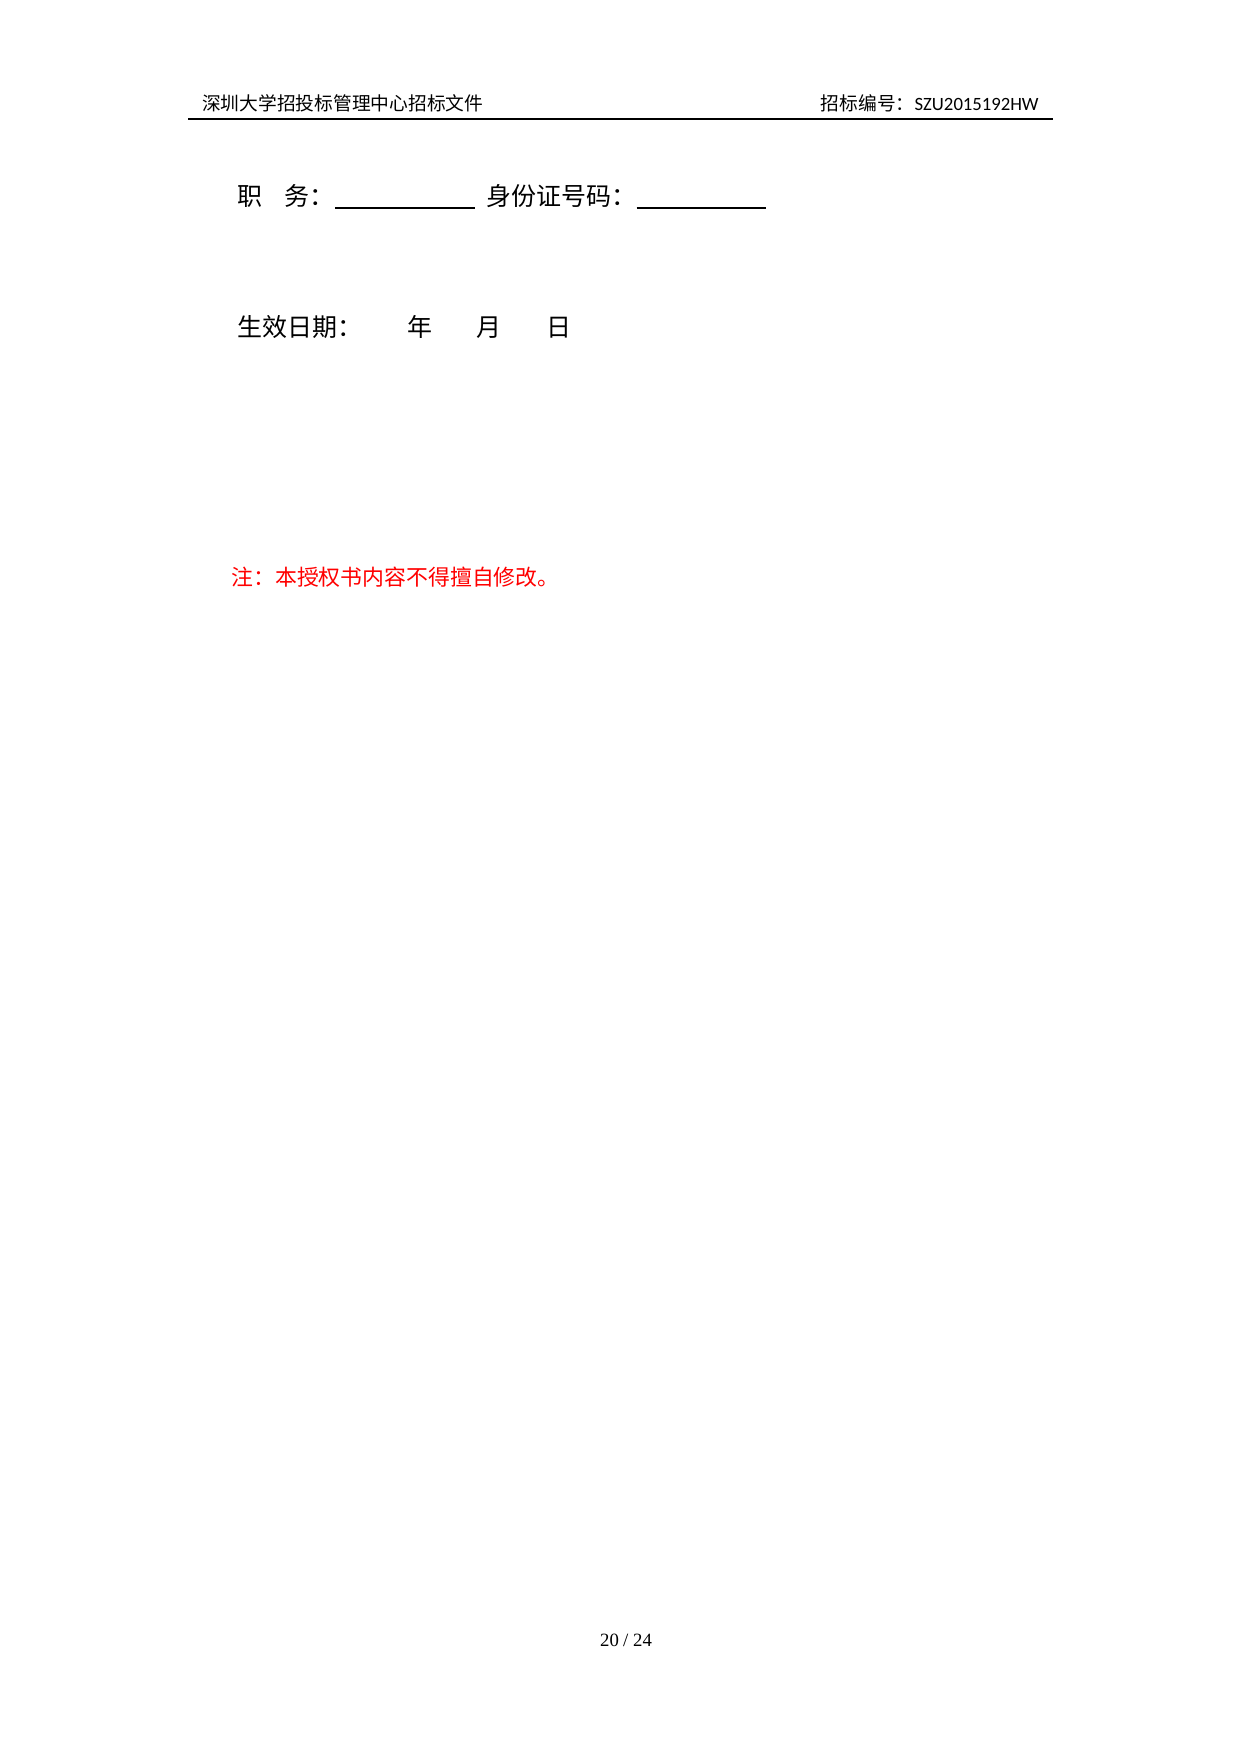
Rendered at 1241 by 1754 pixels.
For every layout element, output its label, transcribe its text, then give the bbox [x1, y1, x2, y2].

text 生效日期： 年 月 日 [187, 293, 1053, 358]
text 注：本授权书内容不得擅自修改。 [187, 559, 1053, 592]
text 职 务： 身份证号码： [187, 162, 1053, 227]
